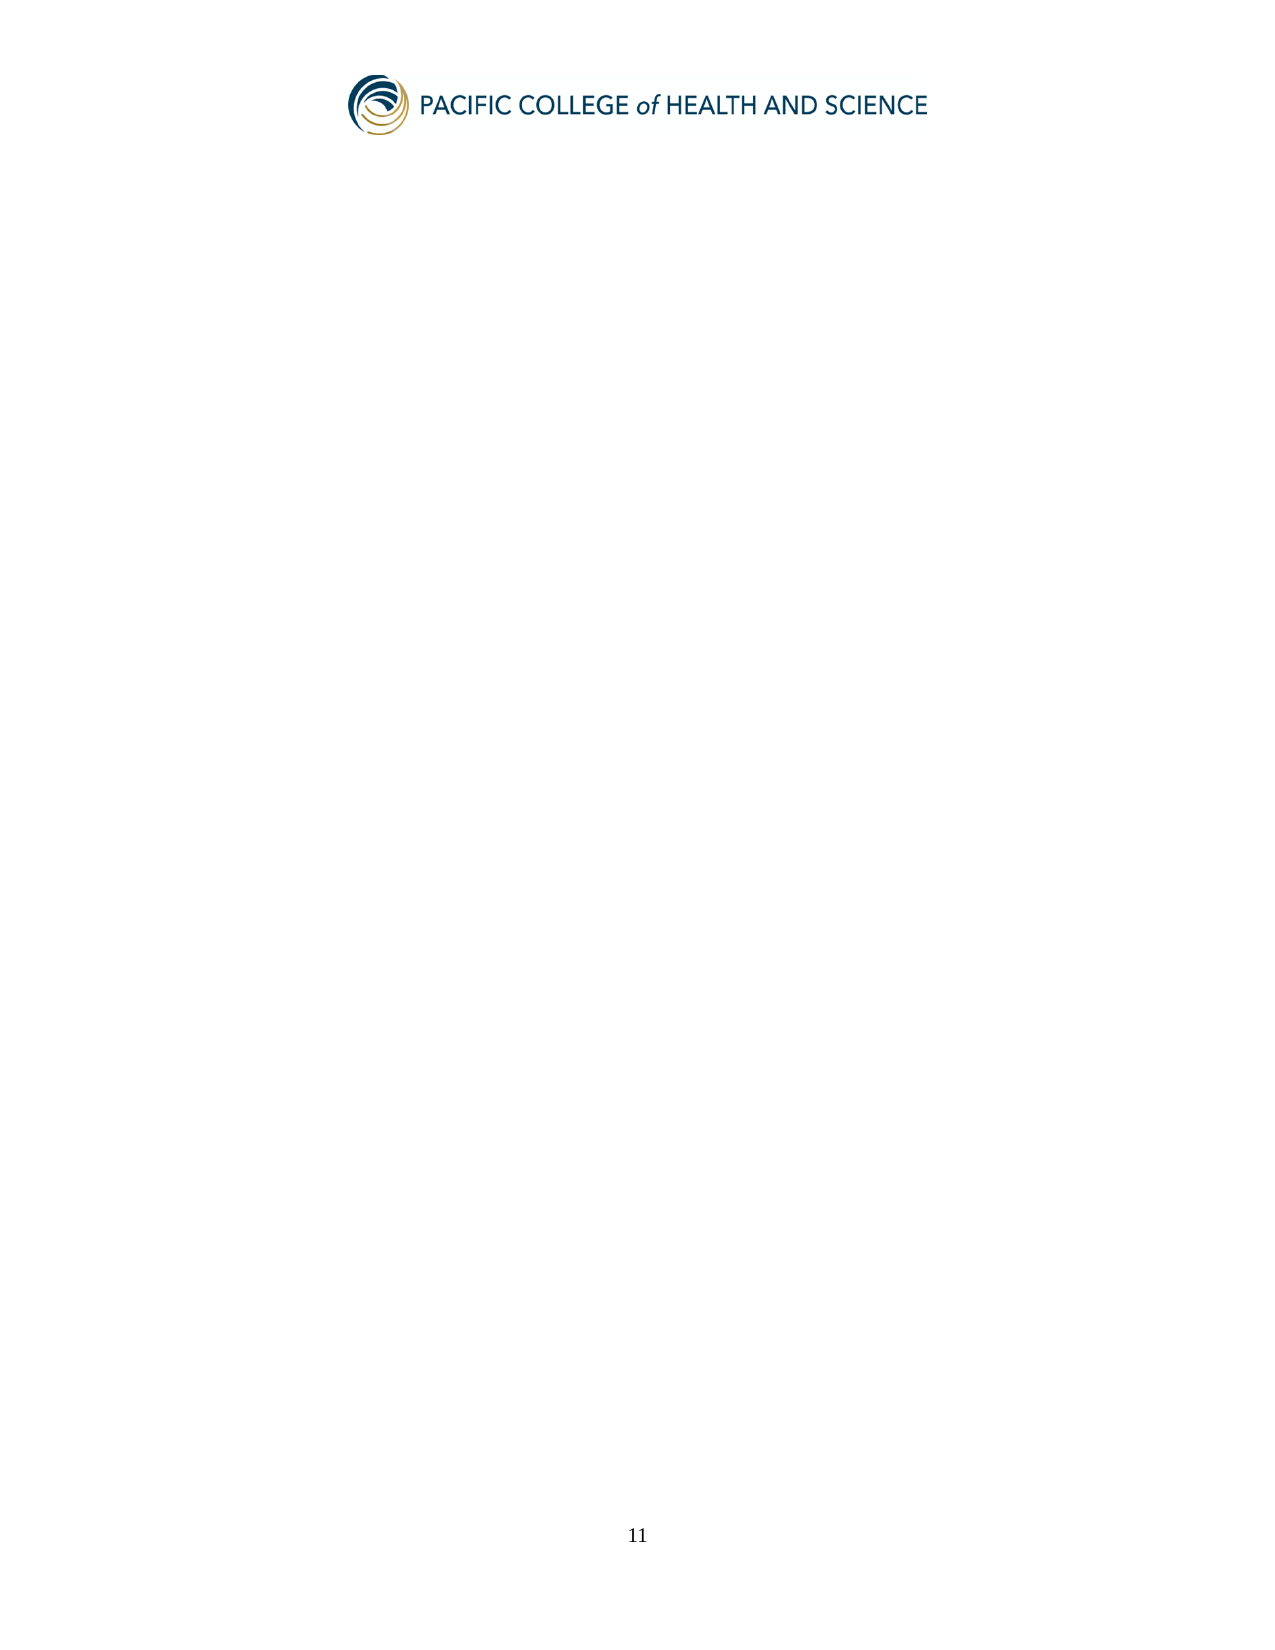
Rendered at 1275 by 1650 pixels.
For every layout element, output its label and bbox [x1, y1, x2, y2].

picture [348, 75, 927, 135]
picture [348, 75, 367, 98]
